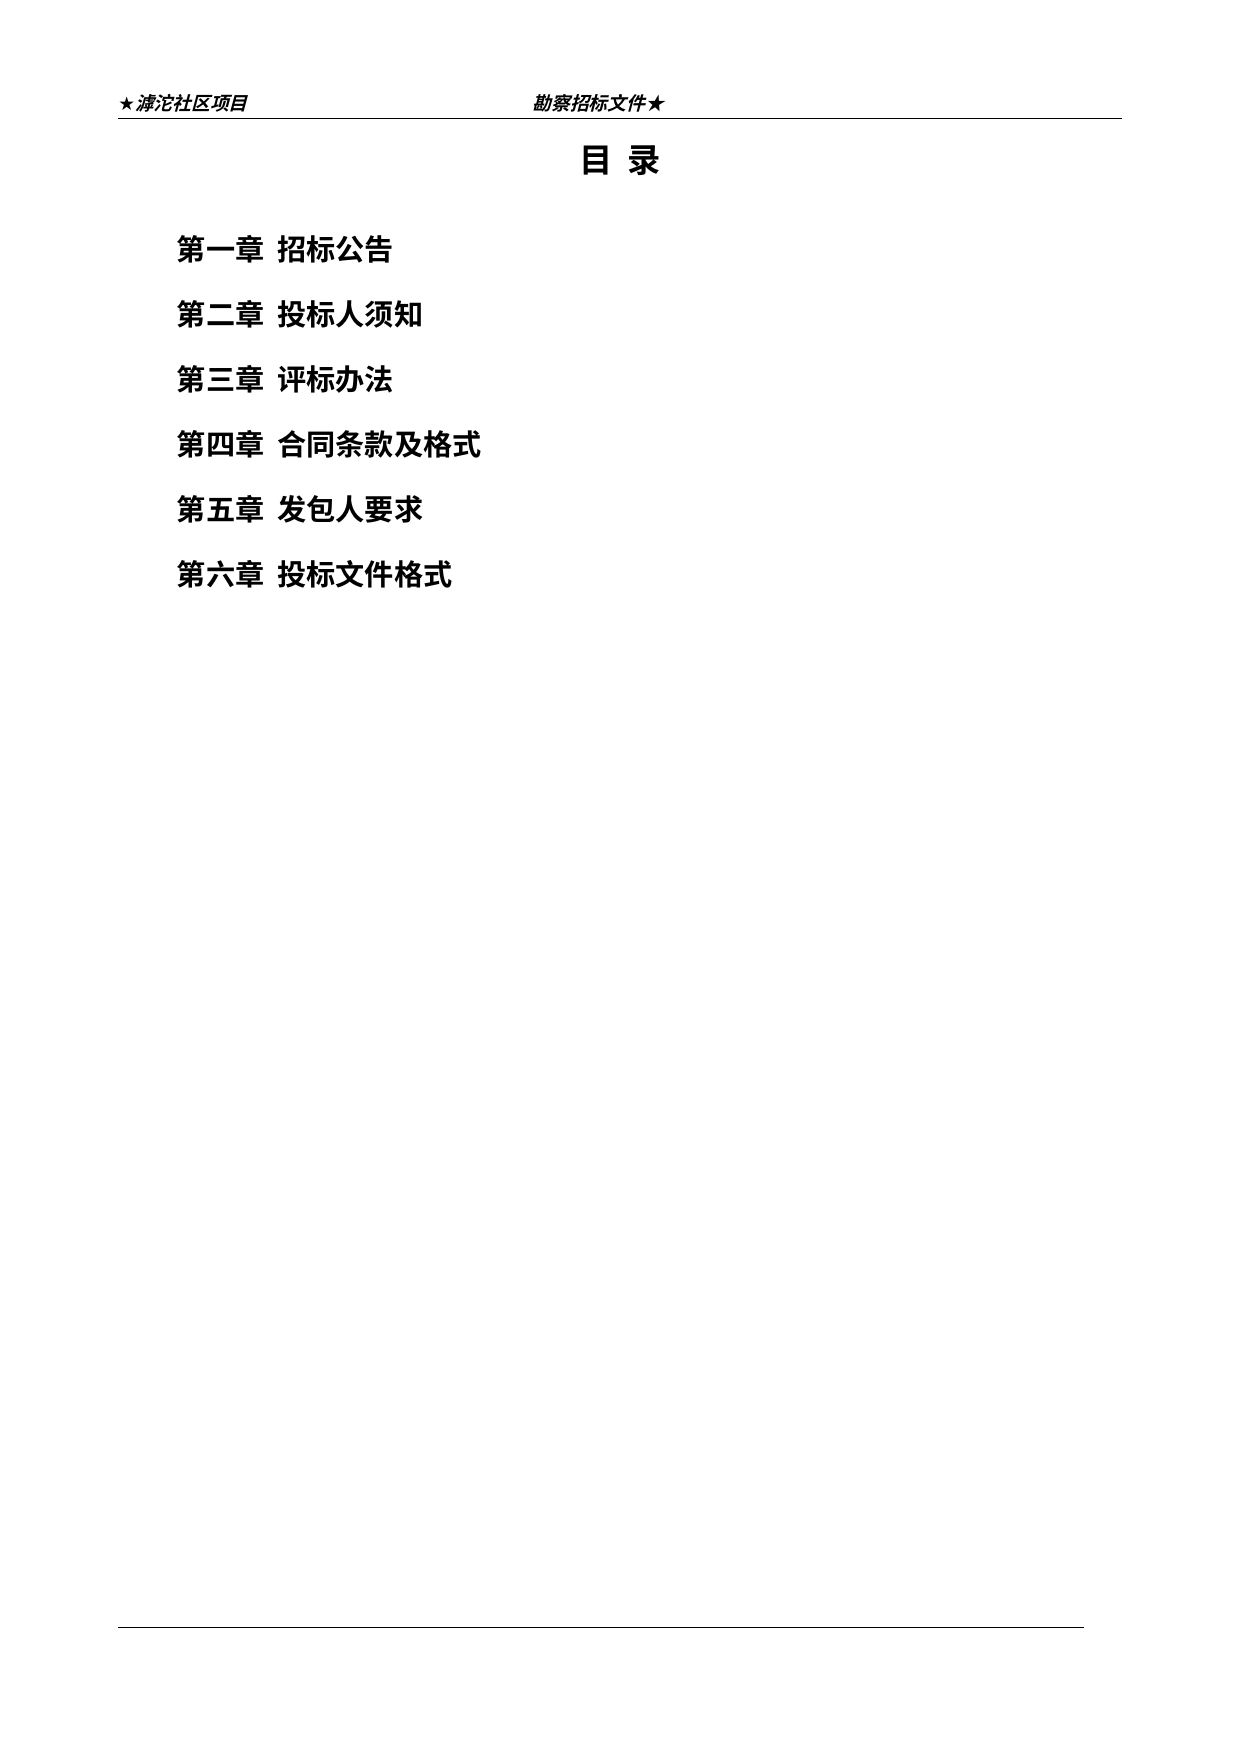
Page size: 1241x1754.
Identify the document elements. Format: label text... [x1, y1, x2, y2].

text 第六章 投标文件格式 [118, 540, 1122, 605]
text 目 录 [118, 125, 1122, 190]
text 第五章 发包人要求 [118, 475, 1122, 540]
text 第三章 评标办法 [118, 345, 1122, 410]
text 第二章 投标人须知 [118, 280, 1122, 345]
text 第一章 招标公告 [118, 215, 1122, 280]
text 第四章 合同条款及格式 [118, 410, 1122, 475]
